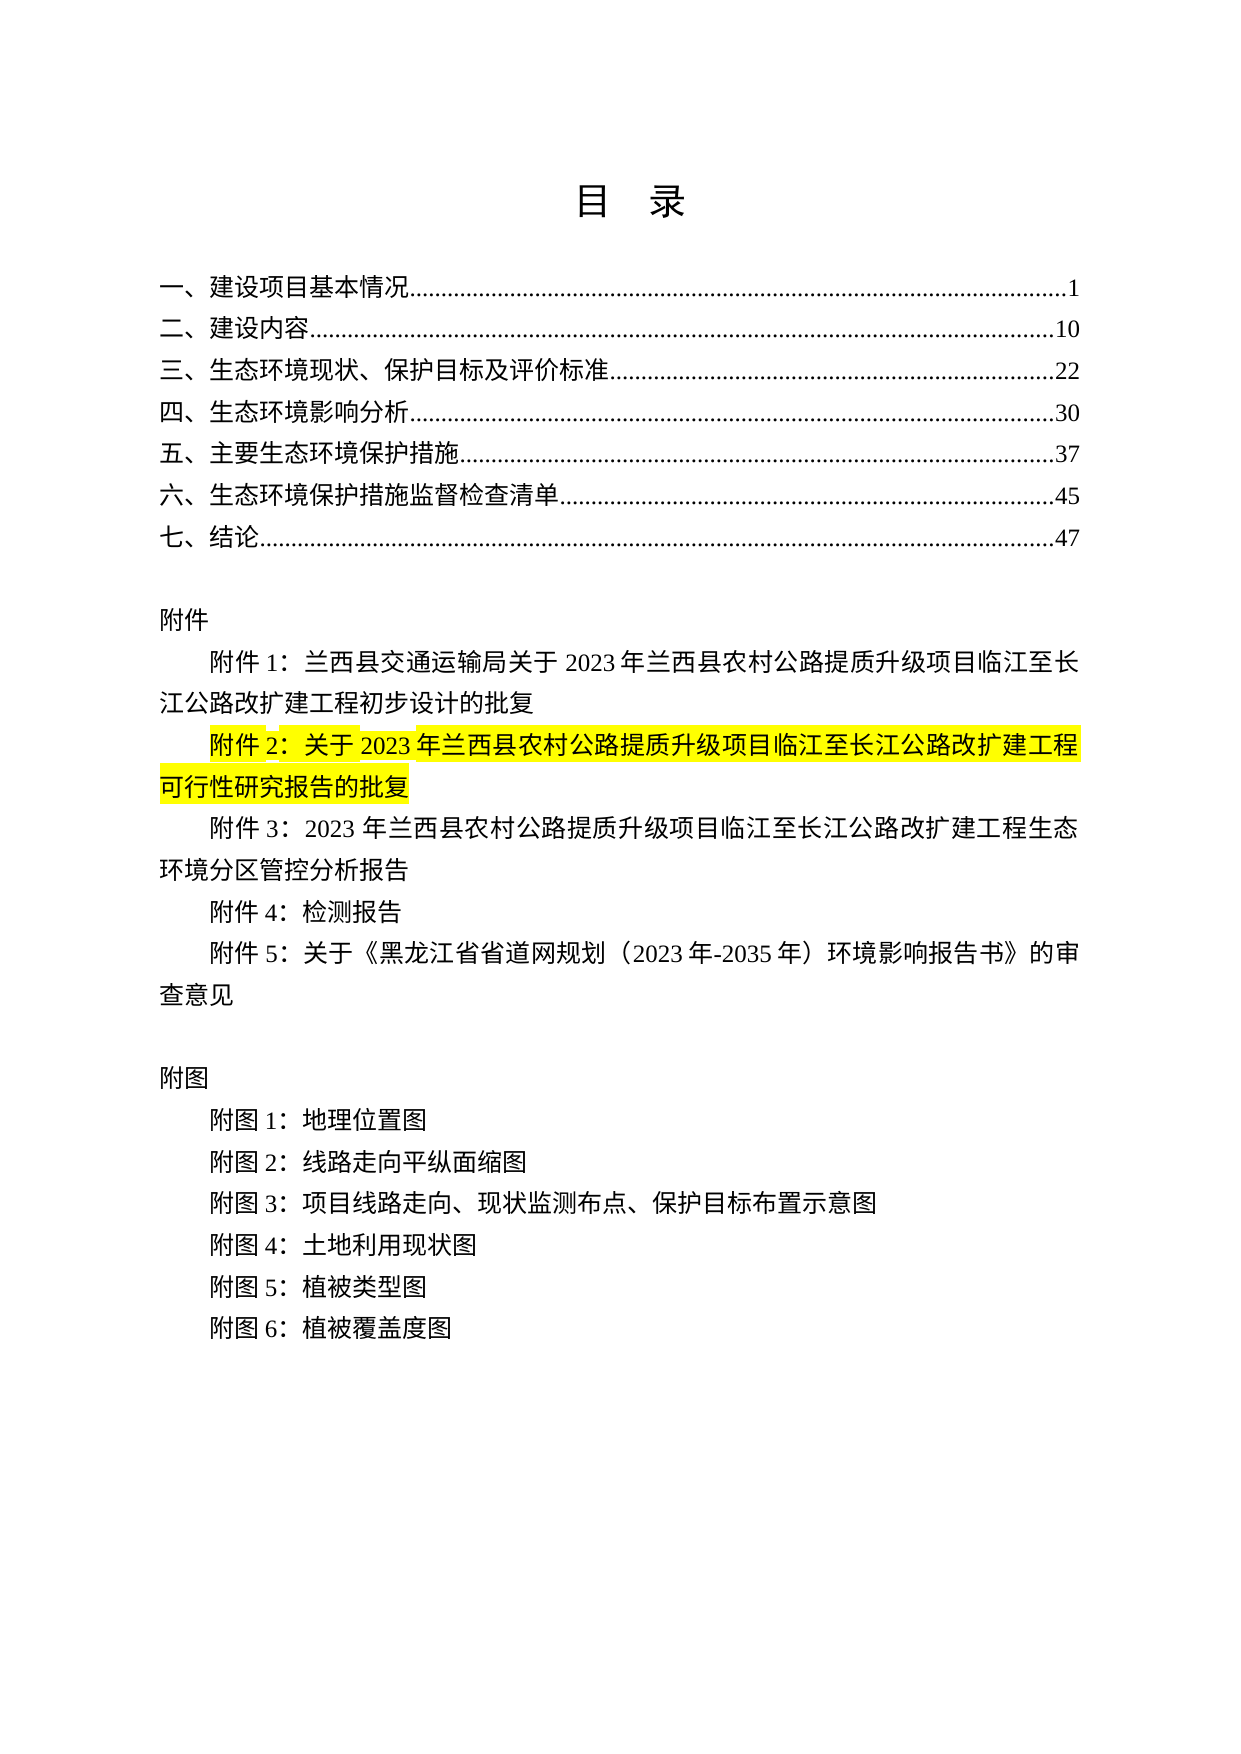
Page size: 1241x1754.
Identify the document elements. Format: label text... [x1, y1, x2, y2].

text 附图 [159, 1054, 1081, 1096]
text 四、生态环境影响分析 30 [159, 388, 1081, 429]
text 五、主要生态环境保护措施 37 [159, 429, 1081, 471]
text 六、生态环境保护措施监督检查清单 45 [159, 471, 1081, 513]
text 目 录 [159, 177, 1081, 220]
text 附图4：土地利用现状图 [159, 1221, 1081, 1263]
text 附件5：关于《黑龙江省省道网规划（2023年-2035年）环境影响报告书》的审查意见 [159, 929, 1081, 1013]
text 附件2：关于2023年兰西县农村公路提质升级项目临江至长江公路改扩建工程可行性研究报告的批复 [159, 721, 1081, 804]
text 附图2：线路走向平纵面缩图 [159, 1138, 1081, 1179]
text 七、结论 47 [159, 513, 1081, 554]
text 附件 [159, 596, 1081, 638]
text 附件1：兰西县交通运输局关于2023年兰西县农村公路提质升级项目临江至长江公路改扩建工程初步设计的批复 [159, 638, 1081, 721]
text 附图5：植被类型图 [159, 1263, 1081, 1304]
text 附图6：植被覆盖度图 [159, 1304, 1081, 1346]
text 三、生态环境现状、保护目标及评价标准 22 [159, 346, 1081, 388]
text 附件4：检测报告 [159, 888, 1081, 929]
text 二、建设内容 10 [159, 304, 1081, 346]
text 一、建设项目基本情况 1 [159, 263, 1081, 304]
text 附图1：地理位置图 [159, 1096, 1081, 1138]
text 附件3：2023 年兰西县农村公路提质升级项目临江至长江公路改扩建工程生态环境分区管控分析报告 [159, 804, 1081, 888]
text 附图3：项目线路走向、现状监测布点、保护目标布置示意图 [159, 1179, 1081, 1221]
